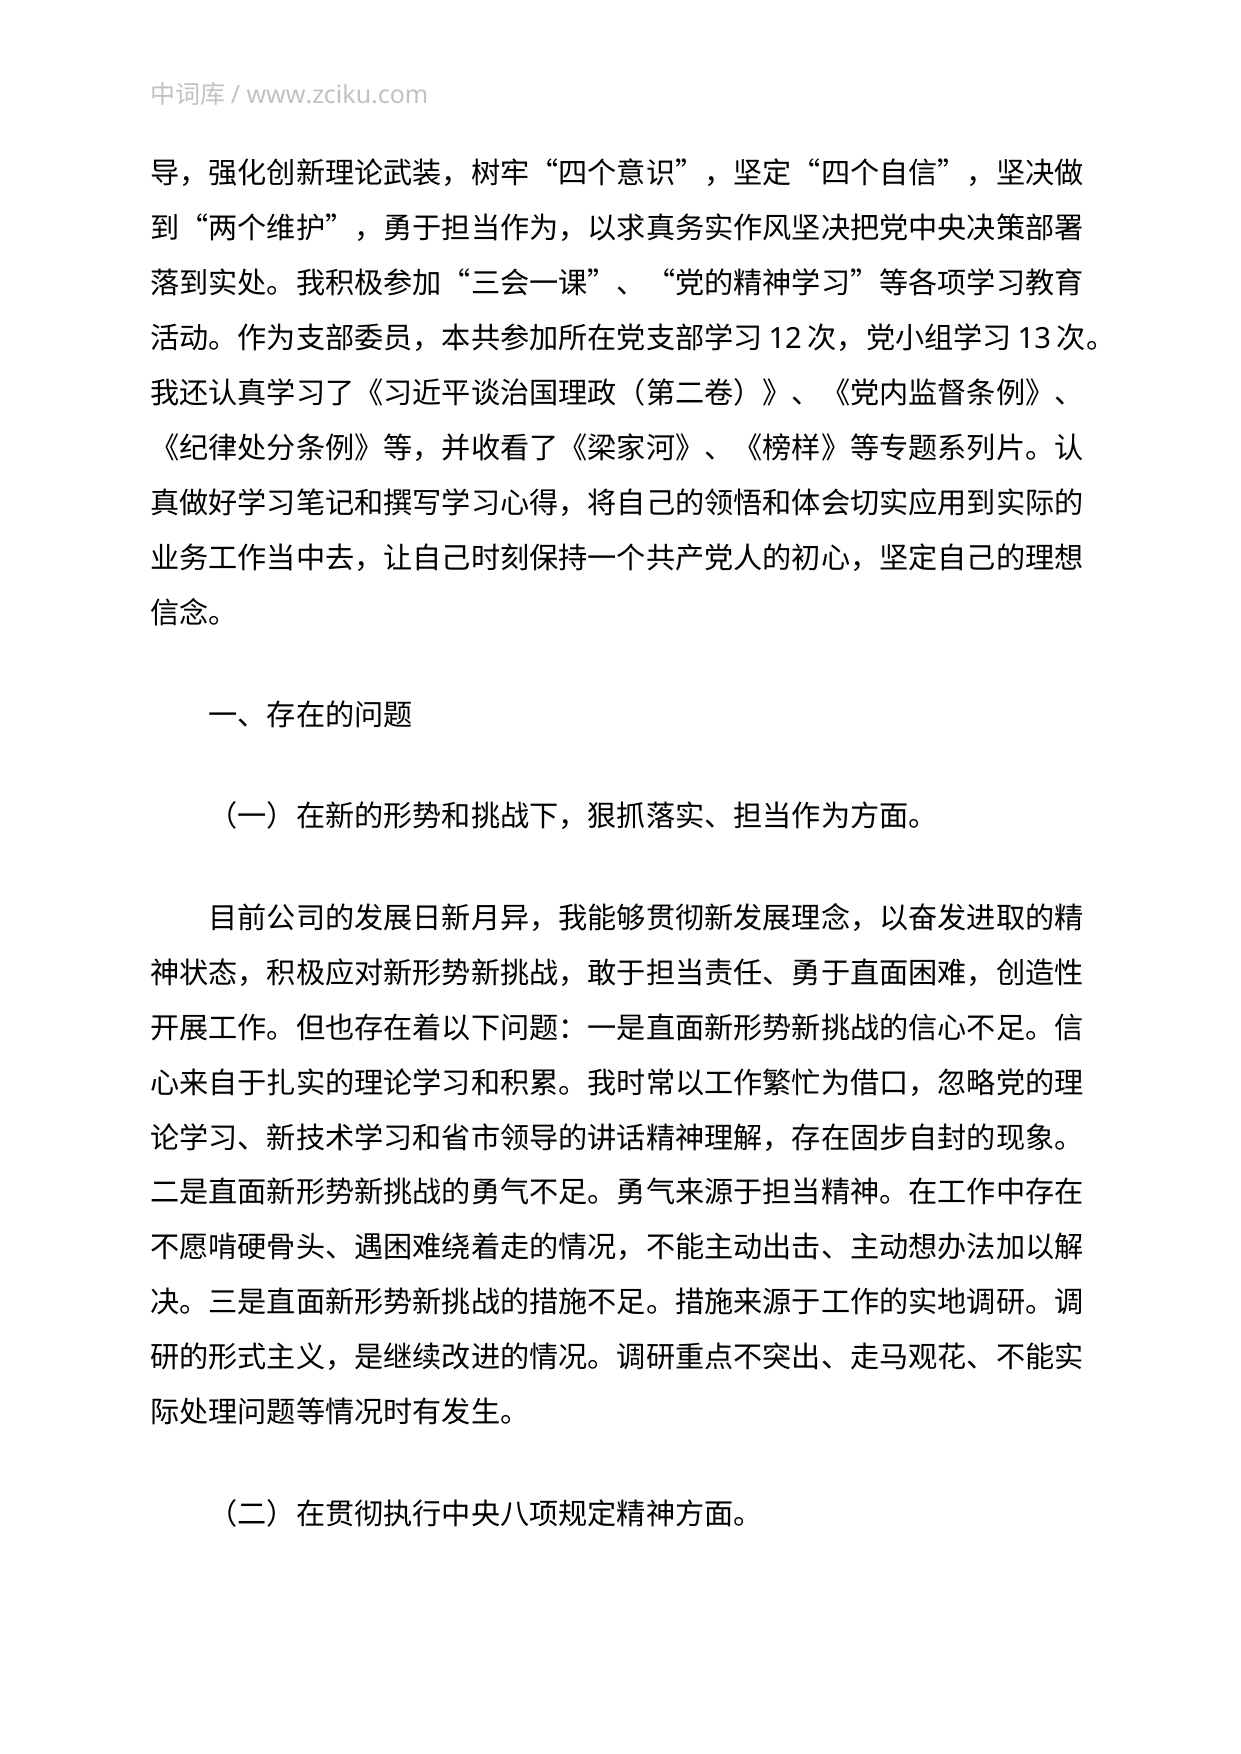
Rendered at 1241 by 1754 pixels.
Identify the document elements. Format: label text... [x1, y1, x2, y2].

text 目前公司的发展日新月异，我能够贯彻新发展理念，以奋发进取的精神状态，积极应对新形势新挑战，敢于担当责任、勇于直面困难，创造性开展工作。但也存在着以下问题：一是直面新形势新挑战的信心不足。信心来自于扎实的理论学习和积累。我时常以工作繁忙为借口，忽略党的理论学习、新技术学习和省市领导的讲话精神理解，存在固步自封的现象。二是直面新形势新挑战的勇气不足。勇气来源于担当精神。在工作中存在不愿啃硬骨头、遇困难绕着走的情况，不能主动出击、主动想办法加以解决。三是直面新形势新挑战的措施不足。措施来源于工作的实地调研。调研的形式主义，是继续改进的情况。调研重点不突出、走马观花、不能实际处理问题等情况时有发生。 [150, 894, 1090, 1431]
text （二）在贯彻执行中央八项规定精神方面。 [150, 1490, 1090, 1533]
text （一）在新的形势和挑战下，狠抓落实、担当作为方面。 [150, 793, 1090, 835]
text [150, 150, 1090, 632]
text 一、存在的问题 [150, 691, 1090, 733]
